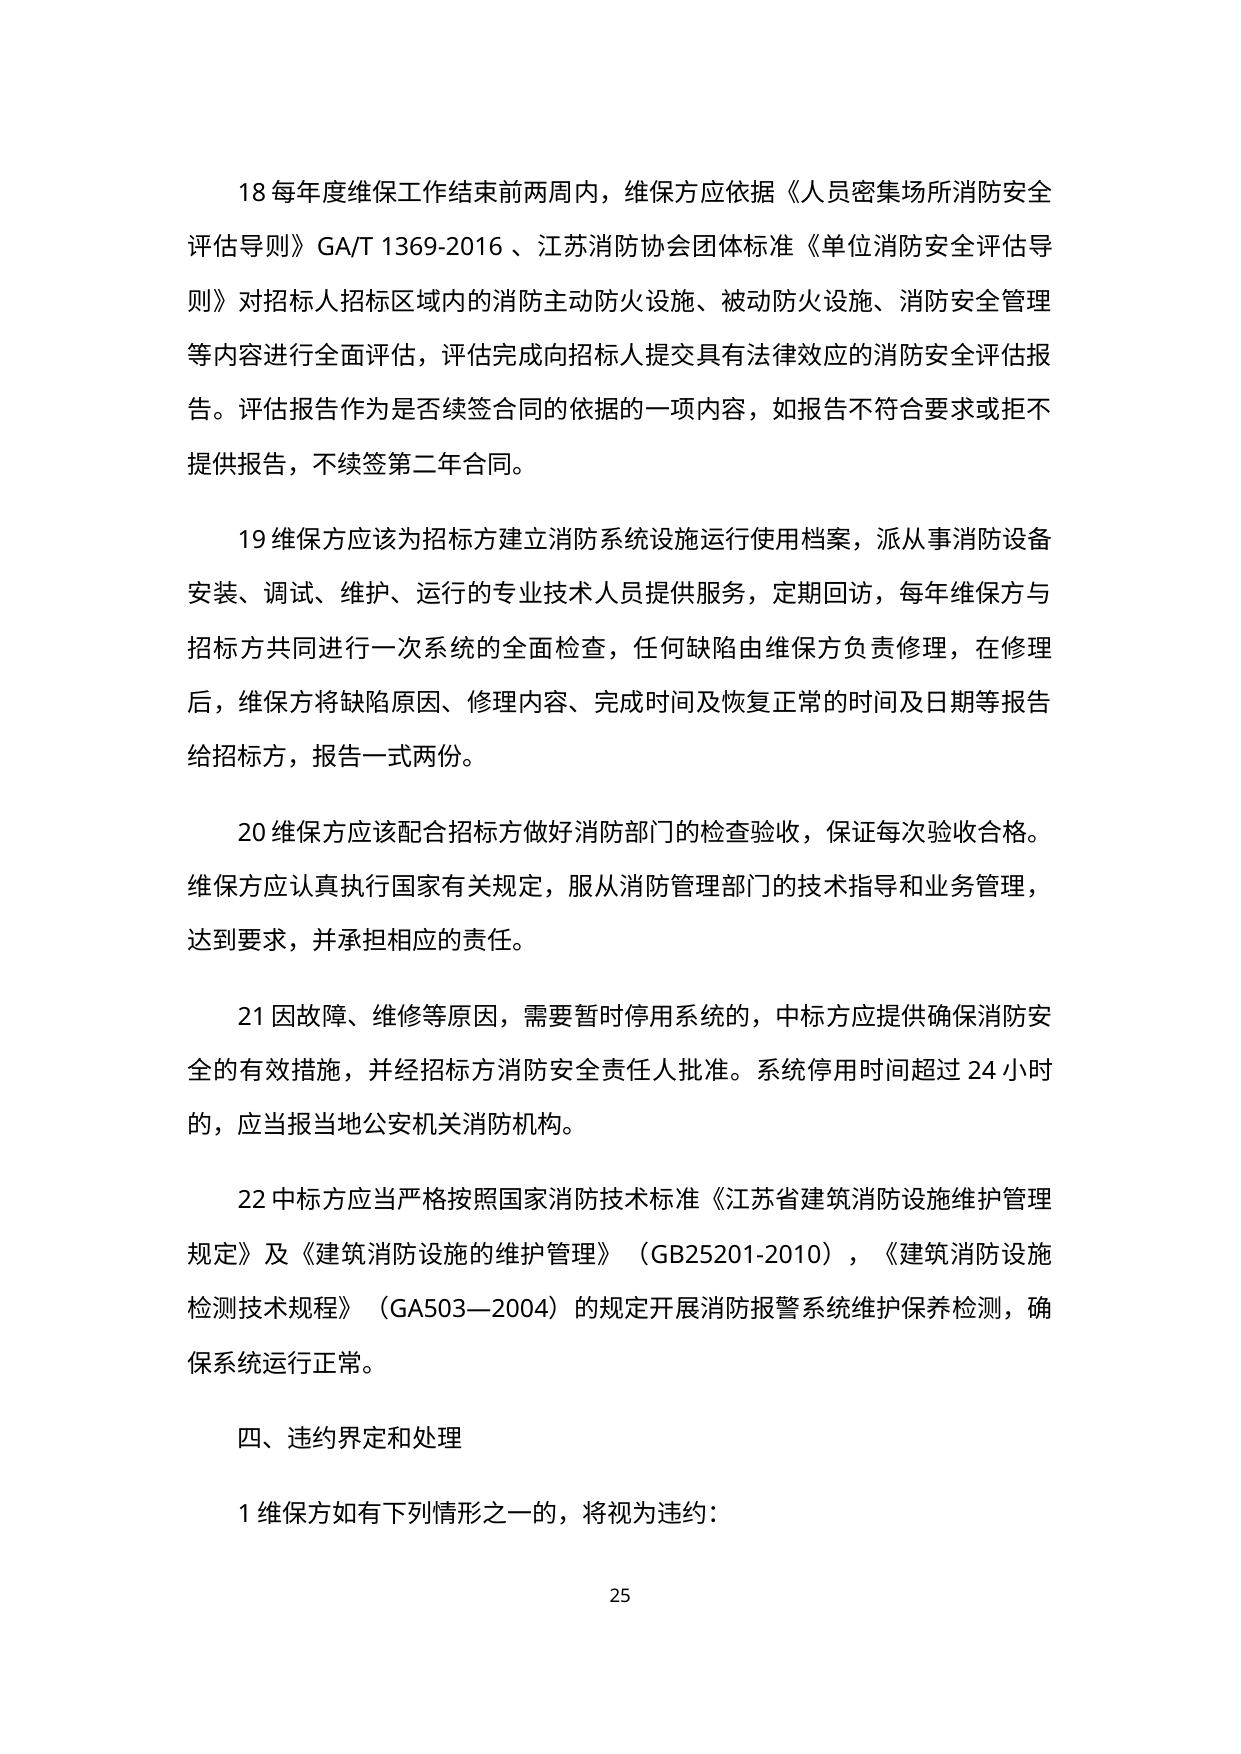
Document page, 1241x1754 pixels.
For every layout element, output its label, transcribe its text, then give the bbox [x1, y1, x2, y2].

text 18每年度维保工作结束前两周内，维保方应依据《人员密集场所消防安全评估导则》GA∕T 1369-2016 、江苏消防协会团体标准《单位消防安全评估导则》对招标人招标区域内的消防主动防火设施、被动防火设施、消防安全管理等内容进行全面评估，评估完成向招标人提交具有法律效应的消防安全评估报告。评估报告作为是否续签合同的依据的一项内容，如报告不符合要求或拒不提供报告，不续签第二年合同。 [187, 172, 1053, 480]
text 四、违约界定和处理 [187, 1418, 1053, 1454]
text 1维保方如有下列情形之一的，将视为违约： [187, 1493, 1053, 1530]
text 19维保方应该为招标方建立消防系统设施运行使用档案，派从事消防设备安装、调试、维护、运行的专业技术人员提供服务，定期回访，每年维保方与招标方共同进行一次系统的全面检查，任何缺陷由维保方负责修理，在修理后，维保方将缺陷原因、修理内容、完成时间及恢复正常的时间及日期等报告给招标方，报告一式两份。 [187, 519, 1053, 773]
text 21因故障、维修等原因，需要暂时停用系统的，中标方应提供确保消防安全的有效措施，并经招标方消防安全责任人批准。系统停用时间超过24小时的，应当报当地公安机关消防机构。 [187, 996, 1053, 1141]
text 20维保方应该配合招标方做好消防部门的检查验收，保证每次验收合格。维保方应认真执行国家有关规定，服从消防管理部门的技术指导和业务管理，达到要求，并承担相应的责任。 [187, 812, 1053, 957]
text 22中标方应当严格按照国家消防技术标准《江苏省建筑消防设施维护管理规定》及《建筑消防设施的维护管理》（GB25201-2010），《建筑消防设施检测技术规程》（GA503—2004）的规定开展消防报警系统维护保养检测，确保系统运行正常。 [187, 1180, 1053, 1379]
